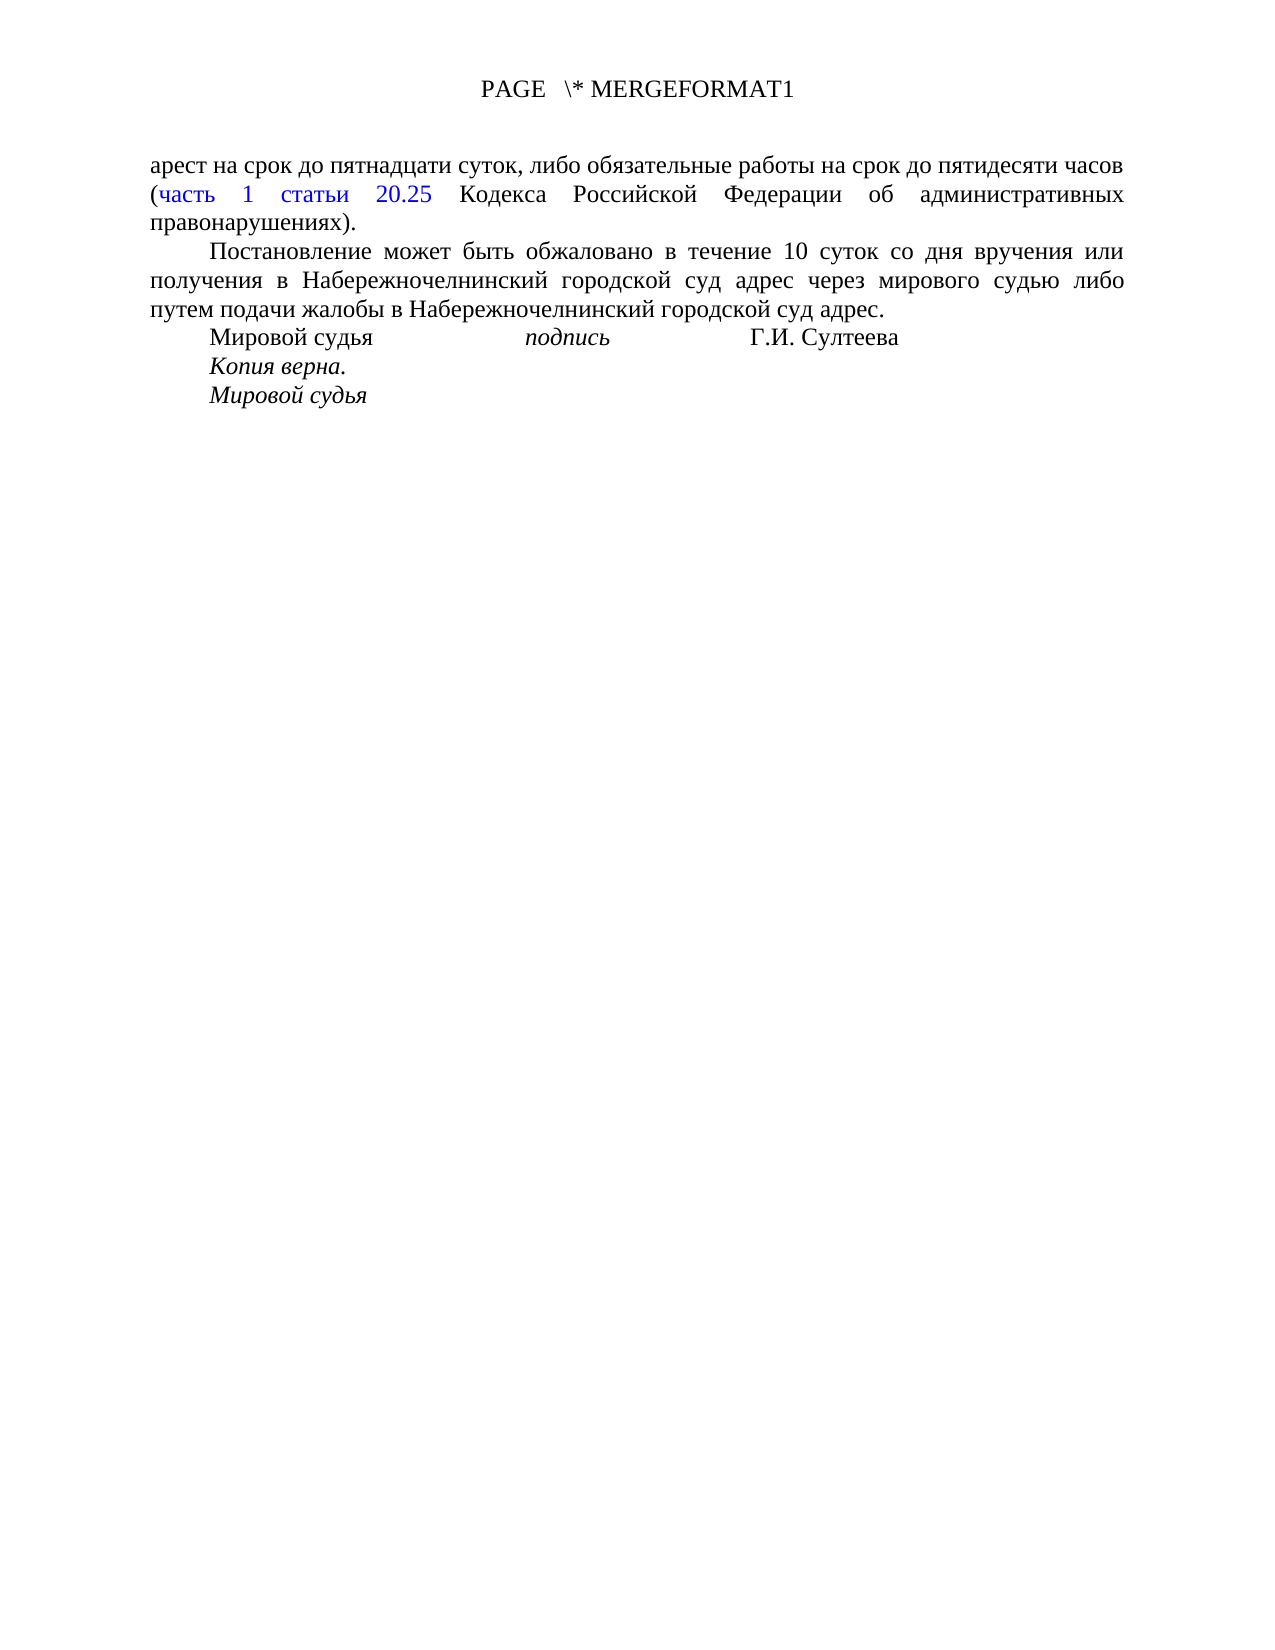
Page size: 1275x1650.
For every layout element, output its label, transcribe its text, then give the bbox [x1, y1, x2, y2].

text Копия верна. [150, 351, 1125, 380]
text Мировой судья [150, 380, 1125, 409]
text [150, 150, 1125, 236]
text Мировой судья подпись Г.И. Султеева [150, 322, 1125, 351]
text Постановление может быть обжаловано в течение 10 суток со дня вручения или получения в Набережночелнинский городской суд адрес через мирового судью либо путем подачи жалобы в Набережночелнинский городской суд адрес. [150, 236, 1125, 322]
